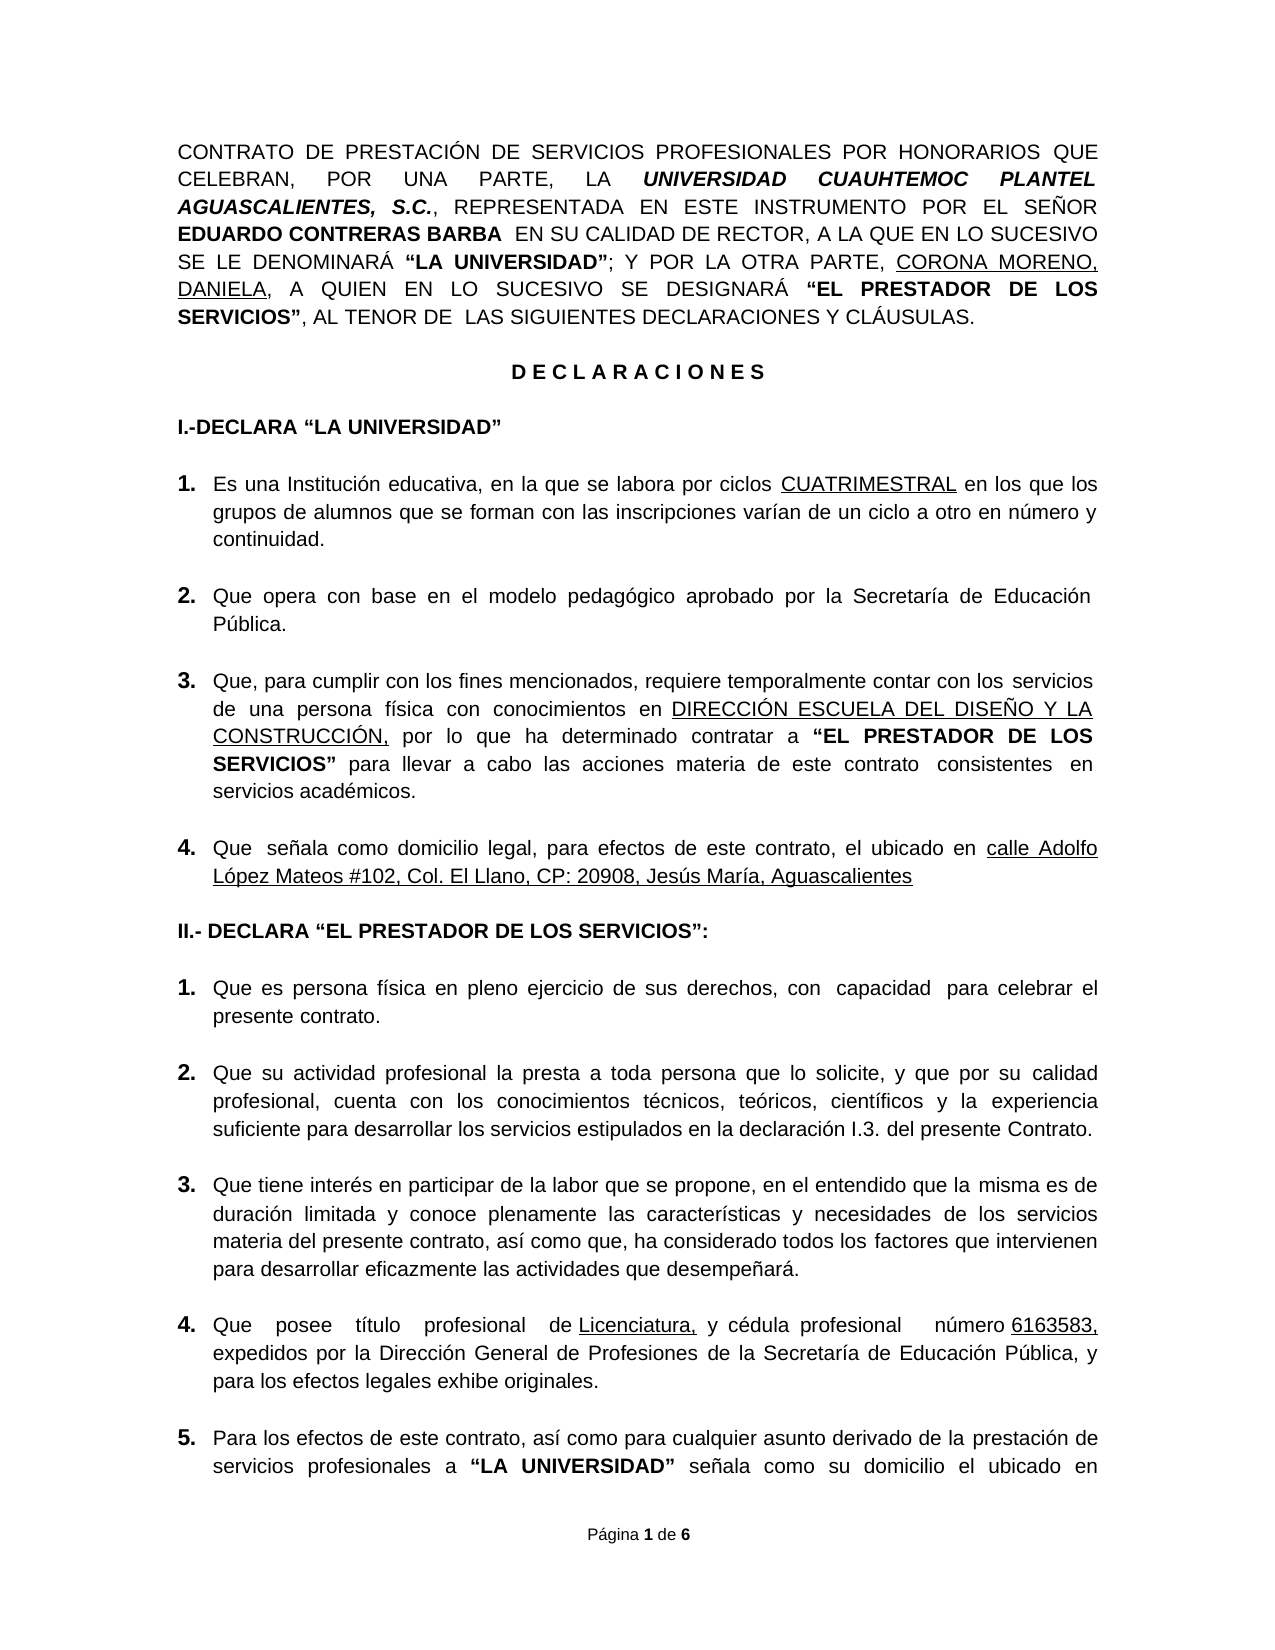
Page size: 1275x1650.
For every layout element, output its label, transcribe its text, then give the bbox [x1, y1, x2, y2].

text CONTRATO DE PRESTACIÓN DE SERVICIOS PROFESIONALES POR HONORARIOS QUE CELEBRAN, POR UNA PARTE, LA UNIVERSIDAD CUAUHTEMOC PLANTEL AGUASCALIENTES, S.C., REPRESENTADA EN ESTE INSTRUMENTO POR EL SEÑOR EDUARDO CONTRERAS BARBA EN SU CALIDAD DE RECTOR, A LA QUE EN LO SUCESIVO SE LE DENOMINARÁ “LA UNIVERSIDAD”; Y POR LA OTRA PARTE, CORONA MORENO, DANIELA, A QUIEN EN LO SUCESIVO SE DESIGNARÁ “EL PRESTADOR DE LOS SERVICIOS”, AL TENOR DE LAS SIGUIENTES DECLARACIONES Y CLÁUSULAS. [177, 139, 1098, 328]
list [177, 1424, 1098, 1478]
subtitle II.- DECLARA “EL PRESTADOR DE LOS SERVICIOS”: [177, 919, 1110, 943]
list Que es persona física en pleno ejercicio de sus derechos, con capacidad para celebrar el presente contrato. [177, 974, 1098, 1028]
list Que opera con base en el modelo pedagógico aprobado por la Secretaría de Educación Pública. [177, 582, 1092, 636]
subtitle D E C L A R A C I O N E S [177, 359, 1098, 383]
text I.-DECLARA “LA UNIVERSIDAD” [177, 414, 1110, 438]
list Que señala como domicilio legal, para efectos de este contrato, el ubicado en calle Adolfo López Mateos #102, Col. El Llano, CP: 20908, Jesús María, Aguascalientes [177, 834, 1098, 888]
list Que, para cumplir con los fines mencionados, requiere temporalmente contar con los servicios de una persona física con conocimientos en DIRECCIÓN ESCUELA DEL DISEÑO Y LA CONSTRUCCIÓN, por lo que ha determinado contratar a “EL PRESTADOR DE LOS SERVICIOS” para llevar a cabo las acciones materia de este contrato consistentes en servicios académicos. [177, 667, 1093, 803]
list Es una Institución educativa, en la que se labora por ciclos CUATRIMESTRAL en los que los grupos de alumnos que se forman con las inscripciones varían de un ciclo a otro en número y continuidad. [177, 469, 1098, 551]
list Que posee título profesional de Licenciatura, y cédula profesional número 6163583, expedidos por la Dirección General de Profesiones de la Secretaría de Educación Pública, y para los efectos legales exhibe originales. [177, 1311, 1098, 1393]
list Que su actividad profesional la presta a toda persona que lo solicite, y que por su calidad profesional, cuenta con los conocimientos técnicos, teóricos, científicos y la experiencia suficiente para desarrollar los servicios estipulados en la declaración I.3. del presente Contrato. [177, 1059, 1098, 1140]
list Que tiene interés en participar de la labor que se propone, en el entendido que la misma es de duración limitada y conoce plenamente las características y necesidades de los servicios materia del presente contrato, así como que, ha considerado todos los factores que intervienen para desarrollar eficazmente las actividades que desempeñará. [177, 1171, 1098, 1280]
